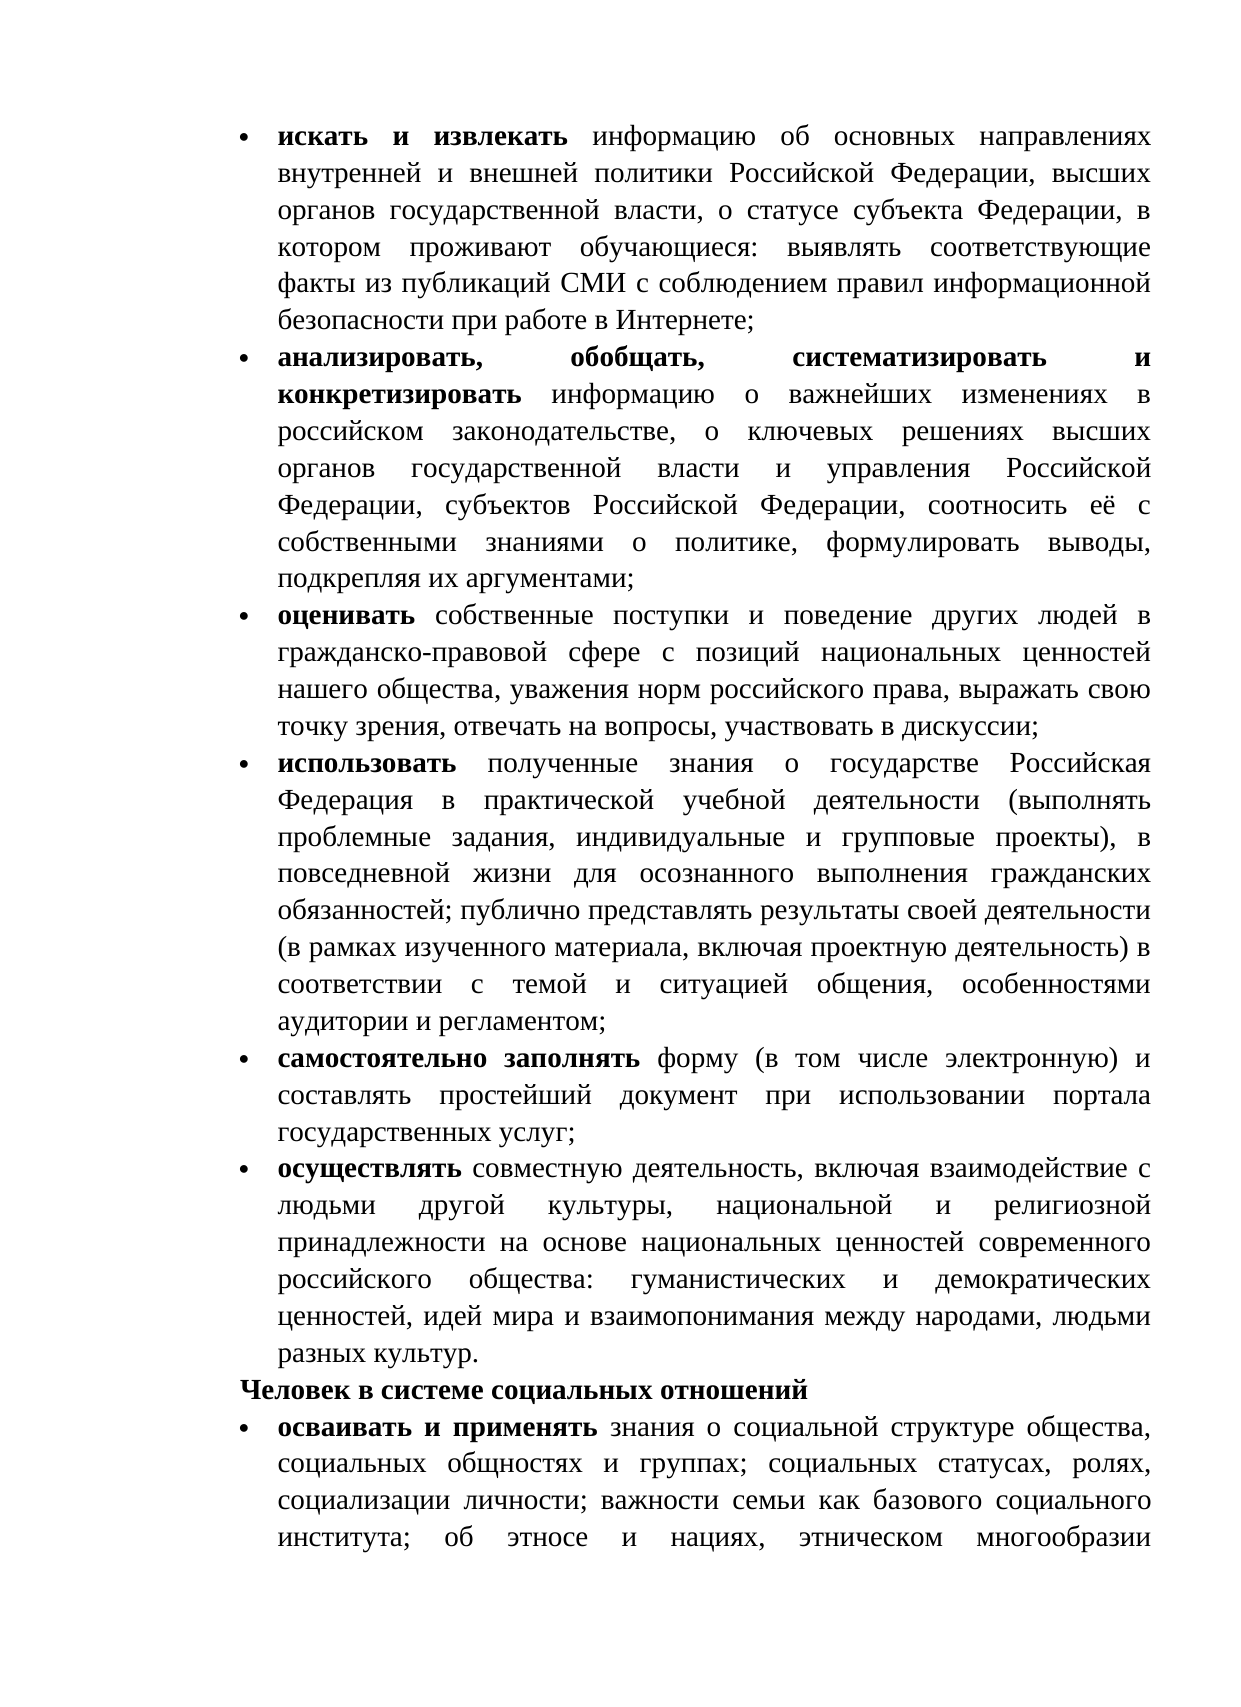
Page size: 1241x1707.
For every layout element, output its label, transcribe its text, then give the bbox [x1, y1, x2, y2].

list самостоятельно заполнять форму (в том числе электронную) и составлять простейший документ при использовании портала государственных услуг; [240, 1040, 1152, 1147]
list осуществлять совместную деятельность, включая взаимодействие с людьми другой культуры, национальной и религиозной принадлежности на основе национальных ценностей современного российского общества: гуманистических и демократических ценностей, идей мира и взаимопонимания между народами, людьми разных культур. [240, 1151, 1152, 1368]
list искать и извлекать информацию об основных направлениях внутренней и внешней политики Российской Федерации, высших органов государственной власти, о статусе субъекта Федерации, в котором проживают обучающиеся: выявлять соответствующие факты из публикаций СМИ с соблюдением правил информационной безопасности при работе в Интернете; [240, 118, 1152, 336]
list оценивать собственные поступки и поведение других людей в гражданско-правовой сфере с позиций национальных ценностей нашего общества, уважения норм российского права, выражать свою точку зрения, отвечать на вопросы, участвовать в дискуссии; [240, 597, 1152, 742]
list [240, 1409, 1152, 1553]
list анализировать, обобщать, систематизировать и конкретизировать информацию о важнейших изменениях в российском законодательстве, о ключевых решениях высших органов государственной власти и управления Российской Федерации, субъектов Российской Федерации, соотносить её с собственными знаниями о политике, формулировать выводы, подкрепляя их аргументами; [240, 339, 1152, 594]
text Человек в системе социальных отношений [177, 1372, 1152, 1405]
list использовать полученные знания о государстве Российская Федерация в практической учебной деятельности (выполнять проблемные задания, индивидуальные и групповые проекты), в повседневной жизни для осознанного выполнения гражданских обязанностей; публично представлять результаты своей деятельности (в рамках изученного материала, включая проектную деятельность) в соответствии с темой и ситуацией общения, особенностями аудитории и регламентом; [240, 745, 1152, 1037]
